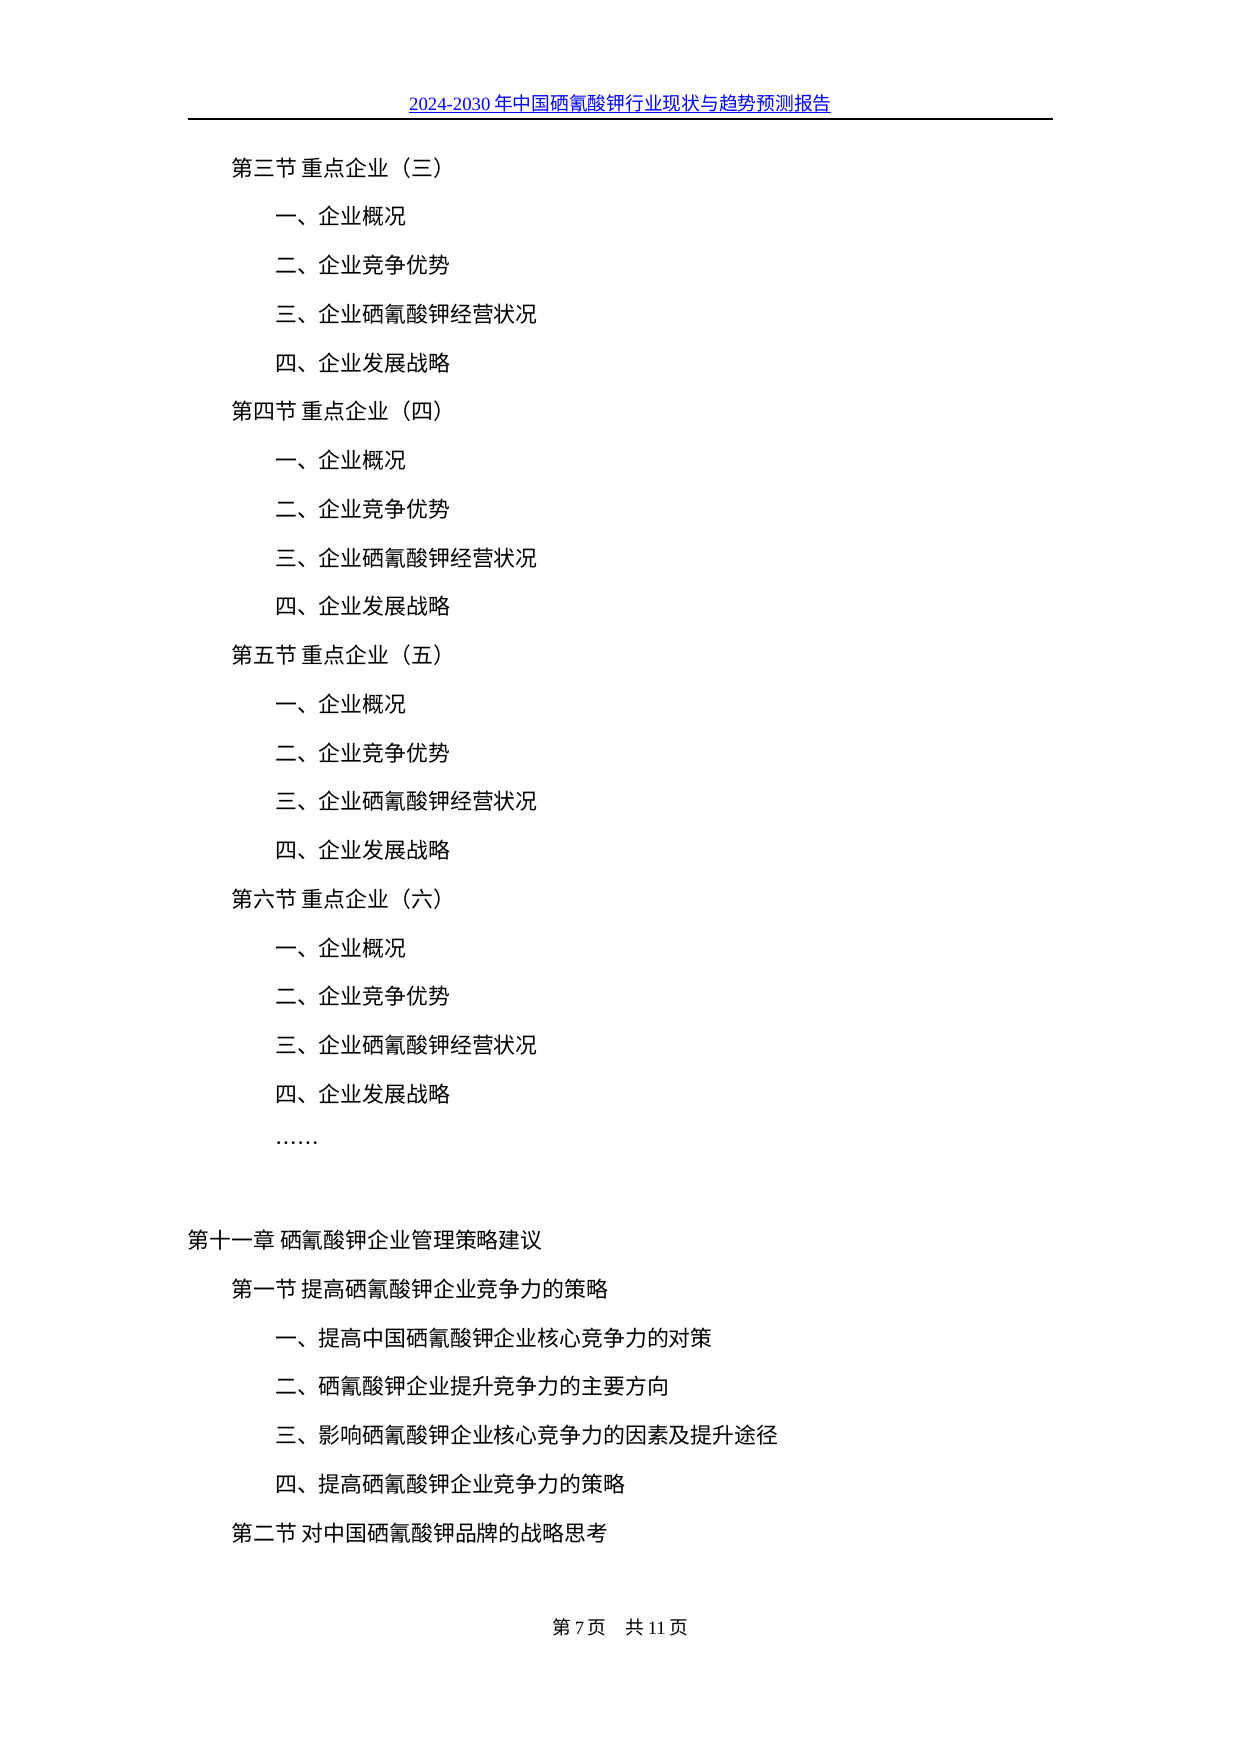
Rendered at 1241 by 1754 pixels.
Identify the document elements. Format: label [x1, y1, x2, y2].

text [187, 150, 1053, 1548]
